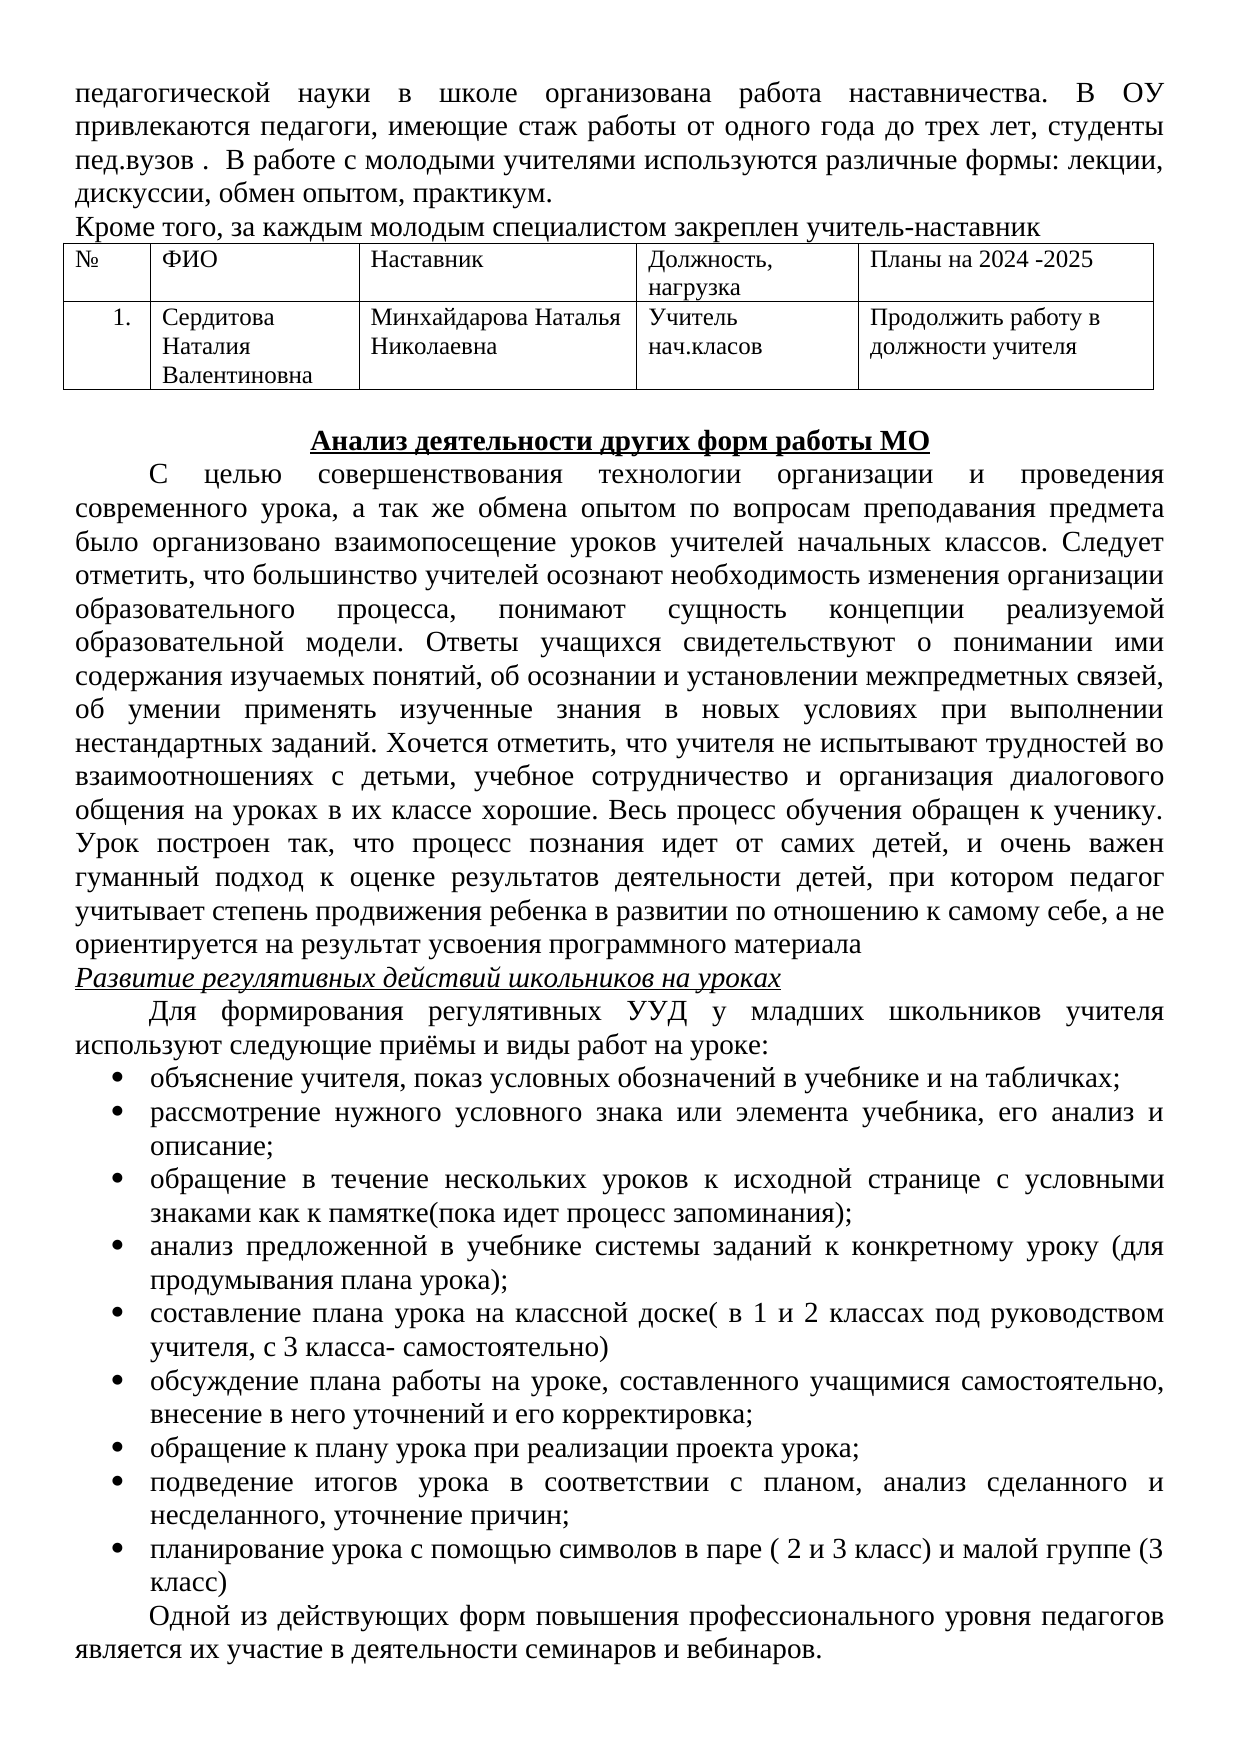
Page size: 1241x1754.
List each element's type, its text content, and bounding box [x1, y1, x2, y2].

list обращение к плану урока при реализации проекта урока; [112, 1430, 1165, 1464]
table_header Планы на 2024 -2025 [859, 244, 1153, 301]
list обращение в течение нескольких уроков к исходной странице с условными знаками как к памятке(пока идет процесс запоминания); [112, 1161, 1165, 1228]
table_header ФИО [151, 244, 359, 301]
text Анализ деятельности других форм работы МО [75, 423, 1165, 457]
text Для формирования регулятивных УУД у младших школьников учителя используют следующие приёмы и виды работ на уроке: [75, 993, 1165, 1060]
table_cell [64, 302, 150, 388]
table_cell Сердитова Наталия Валентиновна [151, 302, 359, 388]
table_cell Учитель нач.класов [637, 302, 858, 388]
table_header Должность, нагрузка [637, 244, 858, 301]
list обсуждение плана работы на уроке, составленного учащимися самостоятельно, внесение в него уточнений и его корректировка; [112, 1363, 1165, 1430]
text Одной из действующих форм повышения профессионального уровня педагогов является их участие в деятельности семинаров и вебинаров. [75, 1598, 1165, 1665]
table_header Наставник [360, 244, 636, 301]
text С целью совершенствования технологии организации и проведения современного урока, а так же обмена опытом по вопросам преподавания предмета было организовано взаимопосещение уроков учителей начальных классов. Следует отметить, что большинство учителей осознают необходимость изменения организации образовательного процесса, понимают сущность концепции реализуемой образовательной модели. Ответы учащихся свидетельствуют о понимании ими содержания изучаемых понятий, об осознании и установлении межпредметных связей, об умении применять изученные знания в новых условиях при выполнении нестандартных заданий. Хочется отметить, что учителя не испытывают трудностей во взаимоотношениях с детьми, учебное сотрудничество и организация диалогового общения на уроках в их классе хорошие. Весь процесс обучения обращен к ученику. Урок построен так, что процесс познания идет от самих детей, и очень важен гуманный подход к оценке результатов деятельности детей, при котором педагог учитывает степень продвижения ребенка в развитии по отношению к самому себе, а не ориентируется на результат усвоения программного материала [75, 457, 1165, 960]
list рассмотрение нужного условного знака или элемента учебника, его анализ и описание; [112, 1094, 1165, 1161]
table_cell Продолжить работу в должности учителя [859, 302, 1153, 388]
list составление плана урока на классной доске( в 1 и 2 классах под руководством учителя, с 3 класса- самостоятельно) [112, 1296, 1165, 1363]
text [75, 75, 1165, 209]
text Развитие регулятивных действий школьников на уроках [75, 960, 1165, 993]
table_cell Минхайдарова Наталья Николаевна [360, 302, 636, 388]
list планирование урока с помощью символов в паре ( 2 и 3 класс) и малой группе (3 класс) [112, 1531, 1165, 1598]
list объяснение учителя, показ условных обозначений в учебнике и на табличках; [112, 1060, 1165, 1094]
table_header № [64, 244, 150, 301]
text Кроме того, за каждым молодым специалистом закреплен учитель-наставник [75, 209, 1165, 243]
list анализ предложенной в учебнике системы заданий к конкретному уроку (для продумывания плана урока); [112, 1228, 1165, 1296]
list подведение итогов урока в соответствии с планом, анализ сделанного и несделанного, уточнение причин; [112, 1464, 1165, 1531]
